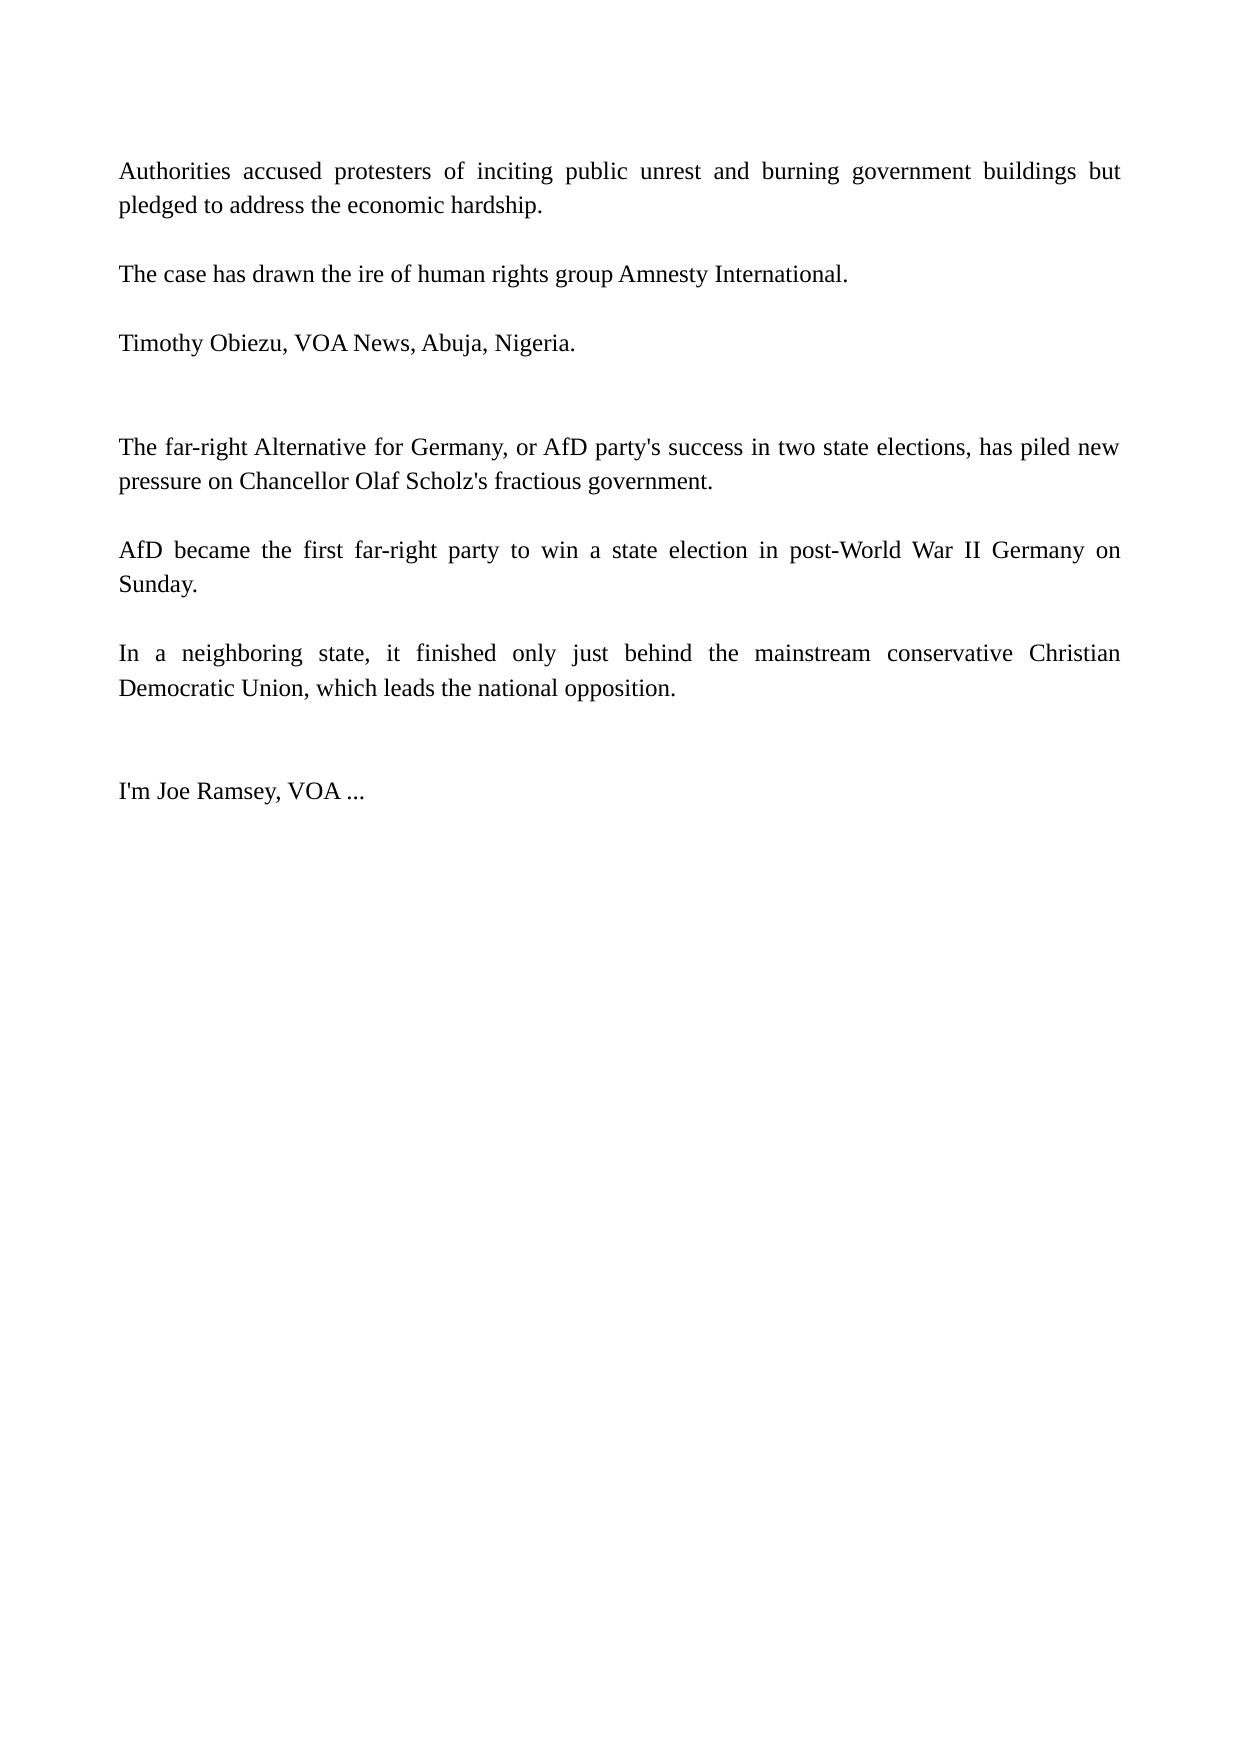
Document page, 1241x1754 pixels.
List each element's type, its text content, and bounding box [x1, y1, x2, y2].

text The case has drawn the ire of human rights group Amnesty International. [118, 256, 1122, 291]
text The far-right Alternative for Germany, or AfD party's success in two state elections, has piled new pressure on Chancellor Olaf Scholz's fractious government. [118, 429, 1122, 498]
text In a neighboring state, it finished only just behind the mainstream conservative Christian Democratic Union, which leads the national opposition. [118, 636, 1122, 704]
text AfD became the first far-right party to win a state election in post-World War II Germany on Sunday. [118, 532, 1122, 601]
text Authorities accused protesters of inciting public unrest and burning government buildings but pledged to address the economic hardship. [118, 153, 1122, 222]
text I'm Joe Ramsey, VOA ... [118, 773, 1122, 808]
text Timothy Obiezu, VOA News, Abuja, Nigeria. [118, 325, 1122, 360]
